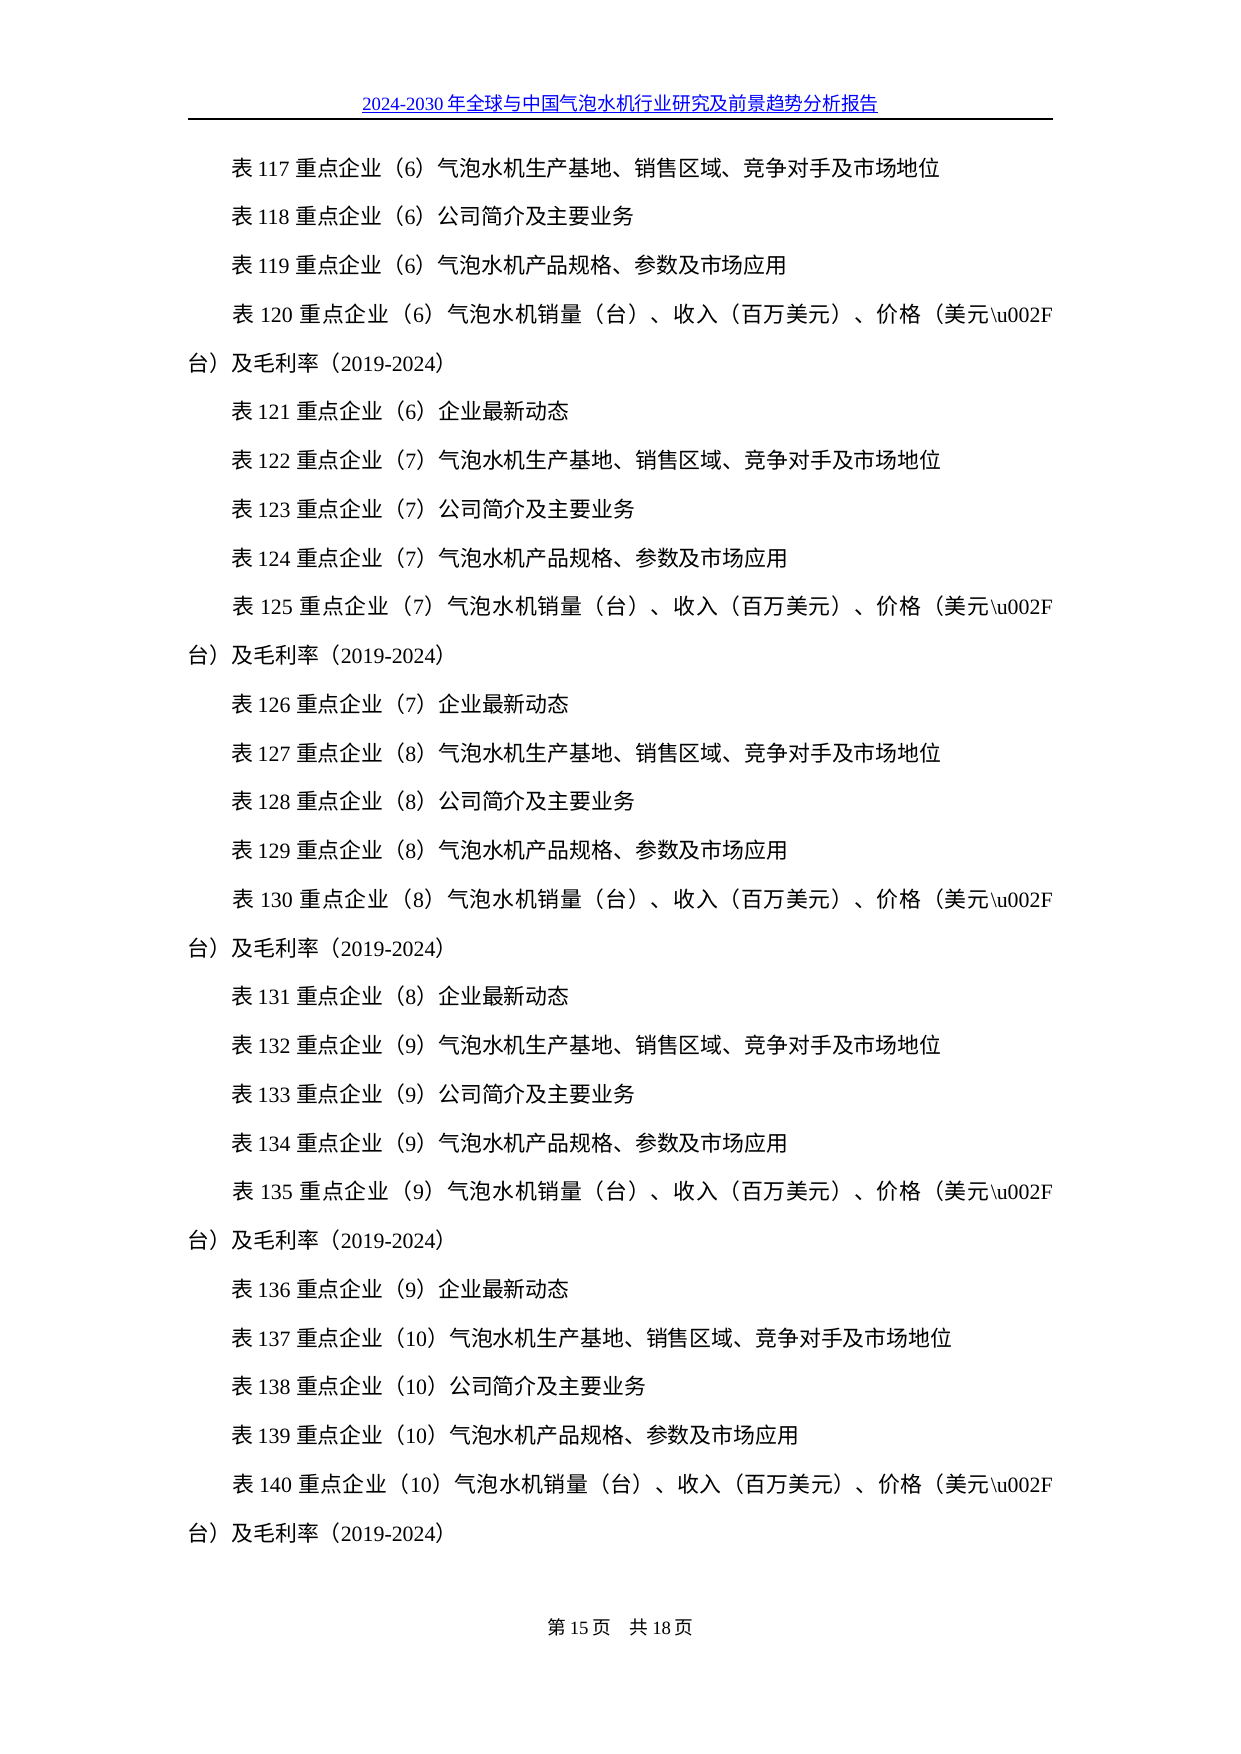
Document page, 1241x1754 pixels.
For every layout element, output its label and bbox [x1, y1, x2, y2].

text [187, 150, 1053, 1548]
